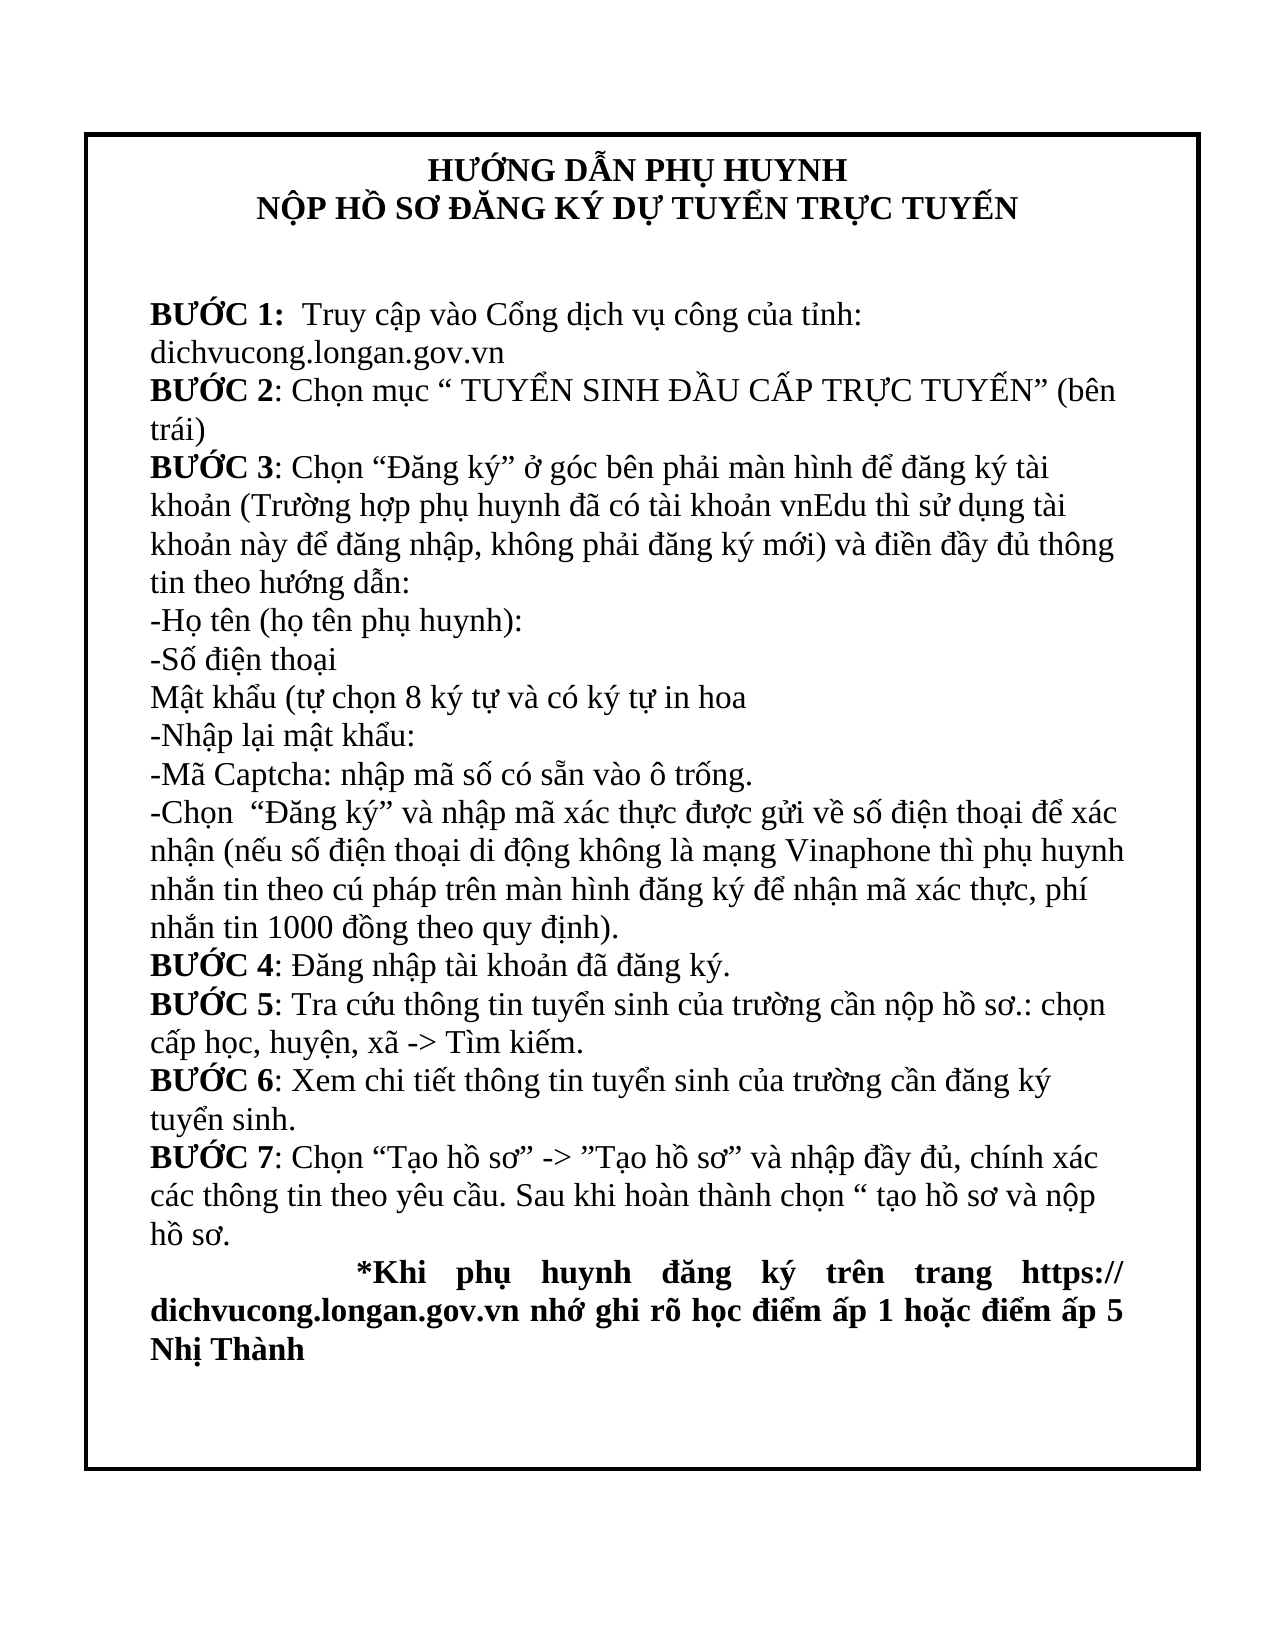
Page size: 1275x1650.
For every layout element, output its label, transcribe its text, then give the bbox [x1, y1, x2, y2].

text -Số điện thoại [150, 639, 1125, 677]
text -Họ tên (họ tên phụ huynh): [150, 600, 1125, 639]
text BƯỚC 5: Tra cứu thông tin tuyển sinh của trường cần nộp hồ sơ.: chọn cấp học, huyện, xã -> Tìm kiếm. [150, 984, 1125, 1060]
text -Nhập lại mật khẩu: [150, 715, 1125, 754]
text BƯỚC 7: Chọn “Tạo hồ sơ” -> ”Tạo hồ sơ” và nhập đầy đủ, chính xác các thông tin theo yêu cầu. Sau khi hoàn thành chọn “ tạo hồ sơ và nộp hồ sơ. [150, 1137, 1125, 1252]
text BƯỚC 3: Chọn “Đăng ký” ở góc bên phải màn hình để đăng ký tài khoản (Trường hợp phụ huynh đã có tài khoản vnEdu thì sử dụng tài khoản này để đăng nhập, không phải đăng ký mới) và điền đầy đủ thông tin theo hướng dẫn: [150, 447, 1125, 600]
text NỘP HỒ SƠ ĐĂNG KÝ DỰ TUYỂN TRỰC TUYẾN [150, 188, 1125, 227]
text BƯỚC 1: Truy cập vào Cổng dịch vụ công của tỉnh: dichvucong.longan.gov.vn [150, 294, 1125, 370]
text -Mã Captcha: nhập mã số có sẵn vào ô trống. [150, 754, 1125, 792]
text Mật khẩu (tự chọn 8 ký tự và có ký tự in hoa [150, 677, 1125, 715]
text *Khi phụ huynh đăng ký trên trang https:// dichvucong.longan.gov.vn nhớ ghi rõ học điểm ấp 1 hoặc điểm ấp 5 Nhị Thành [150, 1252, 1125, 1367]
text BƯỚC 6: Xem chi tiết thông tin tuyển sinh của trường cần đăng ký tuyển sinh. [150, 1060, 1125, 1137]
text -Chọn “Đăng ký” và nhập mã xác thực được gửi về số điện thoại để xác nhận (nếu số điện thoại di động không là mạng Vinaphone thì phụ huynh nhắn tin theo cú pháp trên màn hình đăng ký để nhận mã xác thực, phí nhắn tin 1000 đồng theo quy định). [150, 792, 1125, 945]
text HƯỚNG DẪN PHỤ HUYNH [150, 150, 1125, 188]
text BƯỚC 4: Đăng nhập tài khoản đã đăng ký. [150, 945, 1125, 984]
text BƯỚC 2: Chọn mục “ TUYỂN SINH ĐẦU CẤP TRỰC TUYẾN” (bên trái) [150, 370, 1125, 447]
